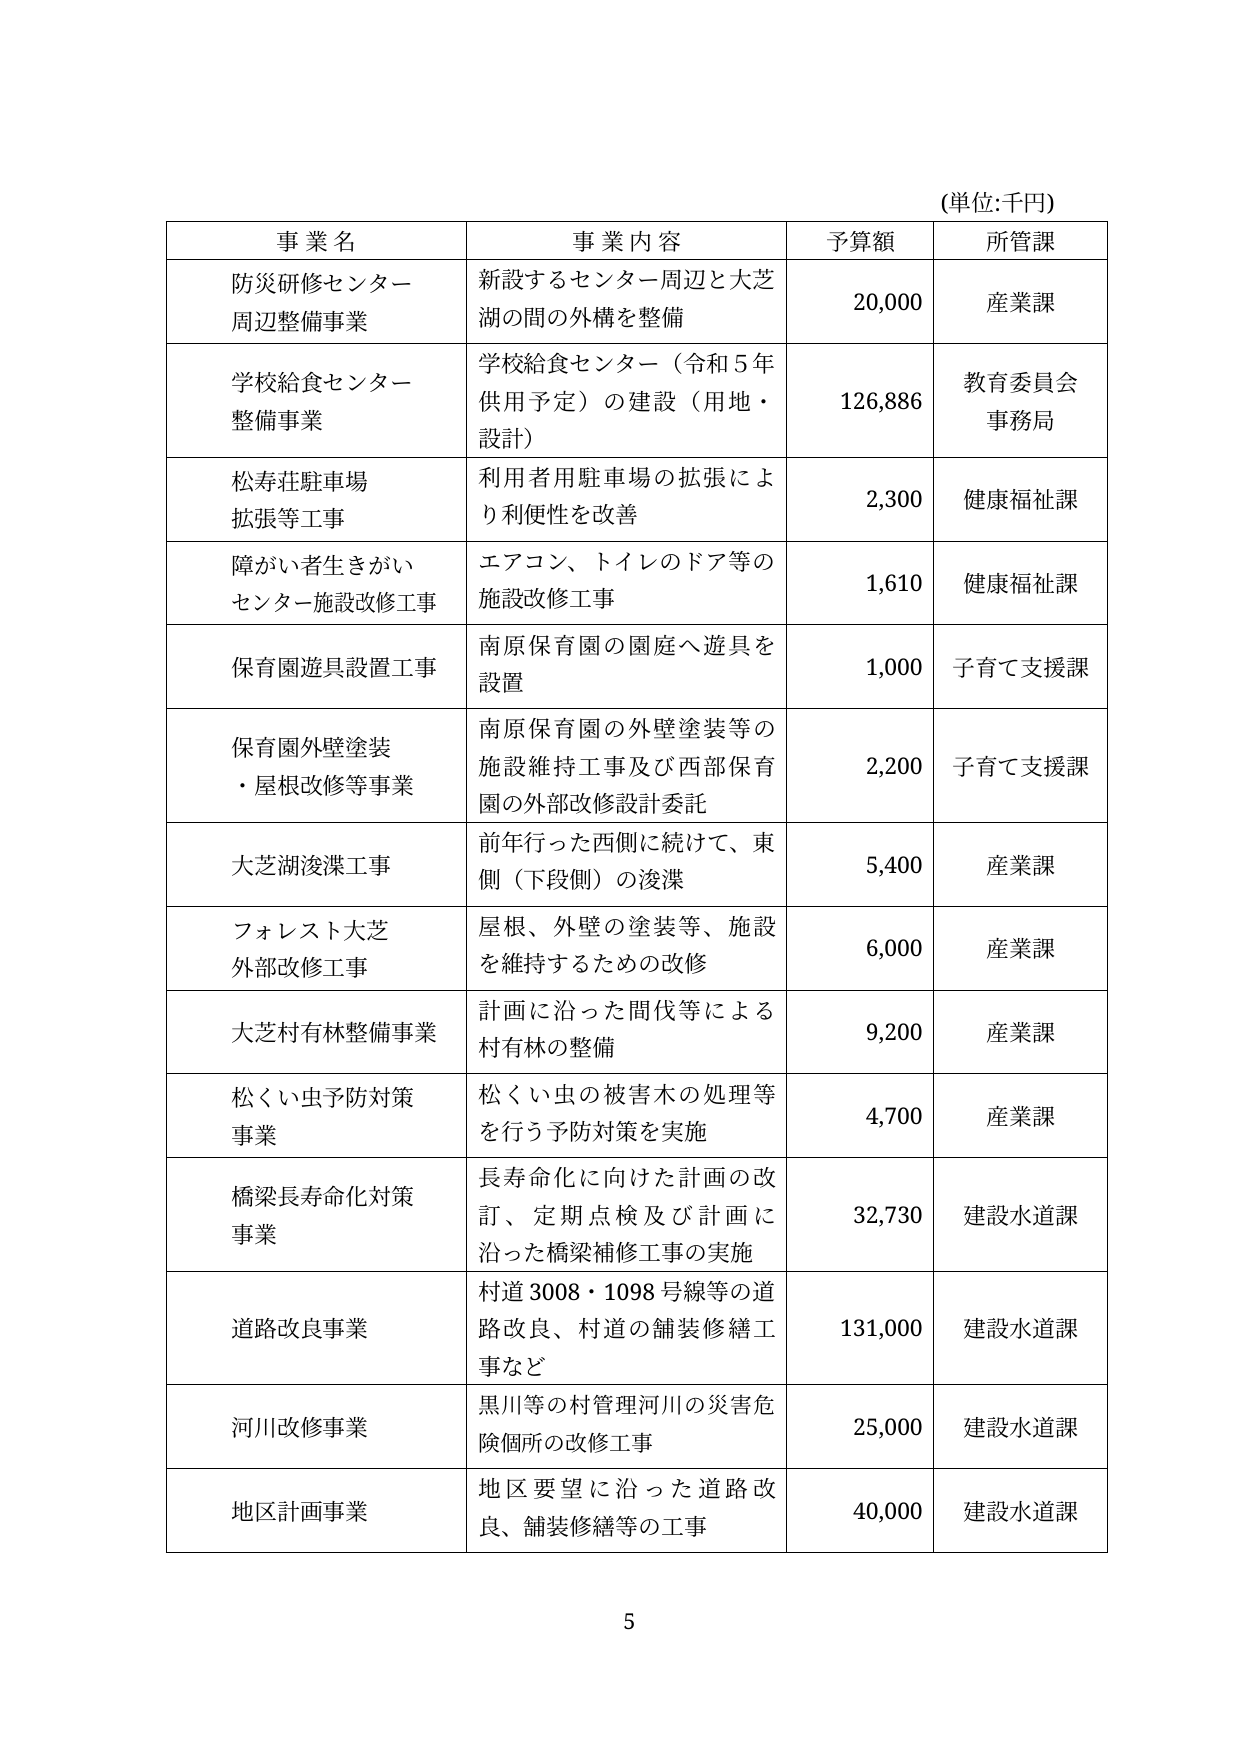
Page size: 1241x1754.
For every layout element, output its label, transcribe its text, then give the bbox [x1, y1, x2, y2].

table_cell 20,000 [787, 260, 933, 343]
table_cell 子育て支援課 [934, 625, 1107, 708]
table_cell 南原保育園の外壁塗装等の施設維持工事及び西部保育園の外部改修設計委託 [467, 709, 786, 822]
table_cell 4,700 [787, 1074, 933, 1157]
table_cell 橋梁長寿命化対策 事業 [220, 1158, 466, 1271]
table_cell 産業課 [934, 907, 1107, 989]
table_cell 産業課 [934, 991, 1107, 1073]
table_cell 松くい虫の被害木の処理等を行う予防対策を実施 [467, 1074, 786, 1157]
table_cell [167, 344, 220, 457]
table_cell フォレスト大芝 外部改修工事 [220, 907, 466, 989]
table_cell 1,610 [787, 542, 933, 624]
table_header 所管課 [934, 222, 1107, 259]
table_cell 建設水道課 [934, 1385, 1107, 1468]
table_cell 1,000 [787, 625, 933, 708]
table_cell [167, 1385, 220, 1468]
table_cell 保育園遊具設置工事 [220, 625, 466, 708]
table_cell [167, 907, 220, 989]
table_cell [167, 1074, 220, 1157]
table_cell 学校給食センター（令和５年供用予定）の建設（用地・設計） [467, 344, 786, 457]
table_cell 南原保育園の園庭へ遊具を設置 [467, 625, 786, 708]
table_header 予算額 [787, 222, 933, 259]
table_cell 産業課 [934, 823, 1107, 906]
table_cell 屋根、外壁の塗装等、施設を維持するための改修 [467, 907, 786, 989]
table_cell [167, 542, 220, 624]
table_cell 地区要望に沿った道路改良、舗装修繕等の工事 [467, 1469, 786, 1552]
table_cell 健康福祉課 [934, 542, 1107, 624]
table_cell 2,200 [787, 709, 933, 822]
table_cell 地区計画事業 [220, 1469, 466, 1552]
table_cell 保育園外壁塗装 ・屋根改修等事業 [220, 709, 466, 822]
table_cell 大芝村有林整備事業 [220, 991, 466, 1073]
table_cell 道路改良事業 [220, 1272, 466, 1384]
table_cell 計画に沿った間伐等による村有林の整備 [467, 991, 786, 1073]
table_cell [167, 458, 220, 541]
table_header 事 業 名 [167, 222, 466, 259]
table_cell 25,000 [787, 1385, 933, 1468]
table_cell [167, 823, 220, 906]
table_cell 村道3008・1098号線等の道路改良、村道の舗装修繕工事など [467, 1272, 786, 1384]
table_cell 新設するセンター周辺と大芝湖の間の外構を整備 [467, 260, 786, 343]
table_cell [167, 625, 220, 708]
table_cell 5,400 [787, 823, 933, 906]
table_cell 131,000 [787, 1272, 933, 1384]
table_cell エアコン、トイレのドア等の施設改修工事 [467, 542, 786, 624]
table_cell 黒川等の村管理河川の災害危険個所の改修工事 [467, 1385, 786, 1468]
table_cell 障がい者生きがい センター施設改修工事 [220, 542, 466, 624]
table_cell [167, 1469, 220, 1552]
table_cell 2,300 [787, 458, 933, 541]
table_cell 防災研修センター 周辺整備事業 [220, 260, 466, 343]
table_cell 40,000 [787, 1469, 933, 1552]
table_cell 学校給食センター 整備事業 [220, 344, 466, 457]
table_cell 長寿命化に向けた計画の改訂、定期点検及び計画に沿った橋梁補修工事の実施 [467, 1158, 786, 1271]
table_cell 大芝湖浚渫工事 [220, 823, 466, 906]
table_cell 32,730 [787, 1158, 933, 1271]
table_cell 建設水道課 [934, 1272, 1107, 1384]
text (単位:千円) [165, 183, 1093, 221]
table_cell [167, 1158, 220, 1271]
table_cell 子育て支援課 [934, 709, 1107, 822]
table_cell 利用者用駐車場の拡張により利便性を改善 [467, 458, 786, 541]
table_cell [167, 260, 220, 343]
table_cell [167, 709, 220, 822]
table_cell 河川改修事業 [220, 1385, 466, 1468]
table_cell 産業課 [934, 260, 1107, 343]
table_cell 6,000 [787, 907, 933, 989]
table_cell 松くい虫予防対策 事業 [220, 1074, 466, 1157]
table_cell [167, 991, 220, 1073]
table_cell 9,200 [787, 991, 933, 1073]
table_header 事 業 内 容 [467, 222, 786, 259]
table_cell 教育委員会 事務局 [934, 344, 1107, 457]
table_cell 健康福祉課 [934, 458, 1107, 541]
table_cell [167, 1272, 220, 1384]
table_cell 産業課 [934, 1074, 1107, 1157]
table_cell 126,886 [787, 344, 933, 457]
table_cell 松寿荘駐車場 拡張等工事 [220, 458, 466, 541]
table_cell 建設水道課 [934, 1469, 1107, 1552]
table_cell 建設水道課 [934, 1158, 1107, 1271]
table_cell 前年行った西側に続けて、東側（下段側）の浚渫 [467, 823, 786, 906]
